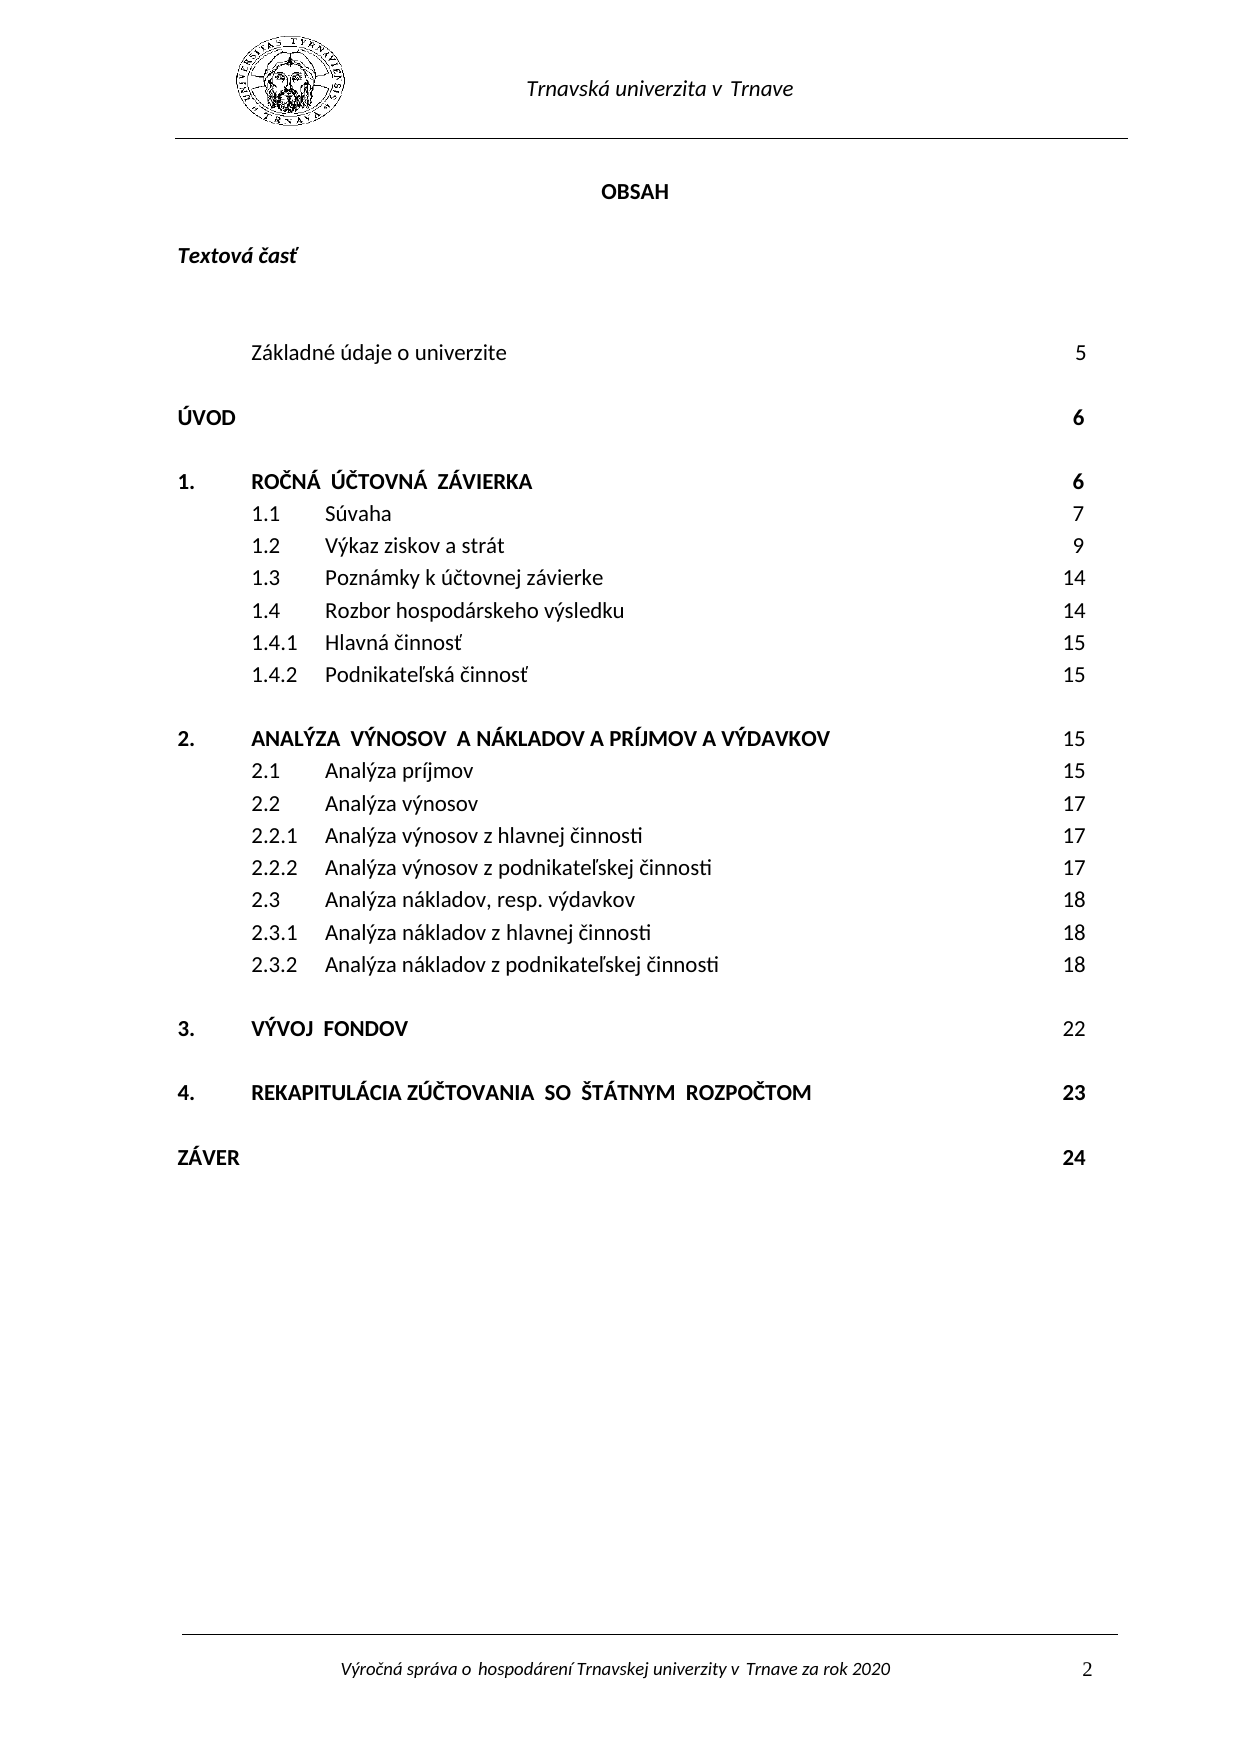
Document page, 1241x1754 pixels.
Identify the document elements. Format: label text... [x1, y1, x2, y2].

text Základné údaje o univerzite 5 [251, 338, 1092, 366]
text 4. REKAPITULÁCIA ZÚČTOVANIA SO ŠTÁTNYM ROZPOČTOM 23 [177, 1078, 1092, 1107]
text 1. ROČNÁ ÚČTOVNÁ ZÁVIERKA 6 [177, 467, 1092, 495]
text 1.3 Poznámky k účtovnej závierke 14 [251, 563, 1092, 592]
text 1.2 Výkaz ziskov a strát 9 [251, 531, 1092, 559]
text 1.4 Rozbor hospodárskeho výsledku 14 [251, 596, 1092, 624]
text 2.2.2 Analýza výnosov z podnikateľskej činnosti 17 [251, 853, 1092, 881]
text 3. VÝVOJ FONDOV 22 [177, 1014, 1092, 1042]
text 1.1 Súvaha 7 [251, 499, 1092, 527]
text OBSAH [177, 177, 1092, 205]
text 2.3.2 Analýza nákladov z podnikateľskej činnosti 18 [177, 950, 1092, 978]
text ÚVOD 6 [177, 403, 1092, 431]
text Textová časť [177, 242, 1092, 270]
text 2.1 Analýza príjmov 15 [251, 757, 1092, 785]
text ZÁVER 24 [177, 1143, 1092, 1171]
text 2.2.1 Analýza výnosov z hlavnej činnosti 17 [251, 821, 1092, 849]
text 2.3.1 Analýza nákladov z hlavnej činnosti 18 [251, 918, 1092, 946]
text 2. ANALÝZA VÝNOSOV A NÁKLADOV A PRÍJMOV A VÝDAVKOV 15 [177, 724, 1092, 752]
text 2.2 Analýza výnosov 17 [251, 789, 1092, 817]
text 2.3 Analýza nákladov, resp. výdavkov 18 [251, 885, 1092, 913]
text 1.4.2 Podnikateľská činnosť 15 [177, 660, 1092, 688]
text 1.4.1 Hlavná činnosť 15 [251, 628, 1092, 656]
